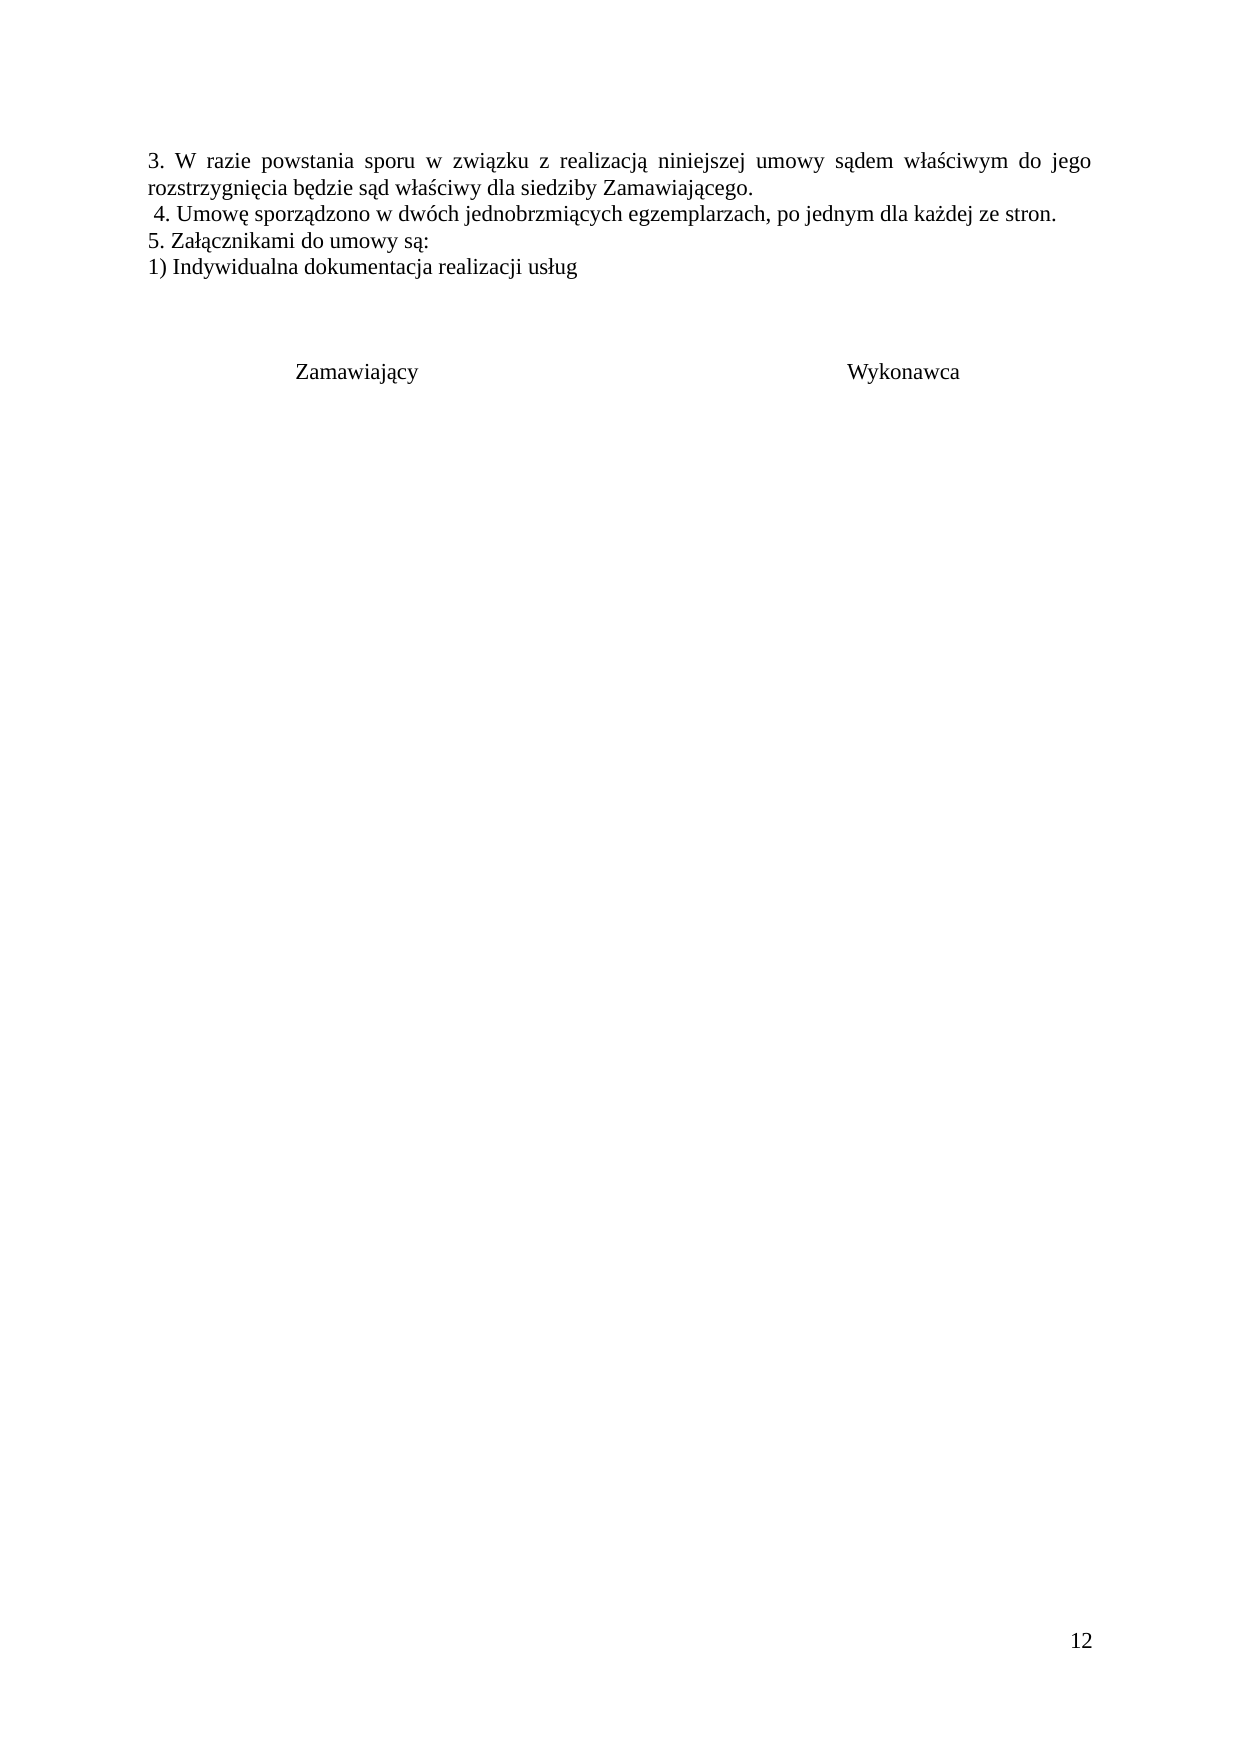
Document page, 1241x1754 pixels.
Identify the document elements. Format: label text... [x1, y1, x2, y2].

text 4. Umowę sporządzono w dwóch jednobrzmiących egzemplarzach, po jednym dla każdej ze stron. [148, 200, 1093, 227]
text Zamawiający Wykonawca [148, 358, 1093, 385]
text 5. Załącznikami do umowy są: [148, 227, 1093, 253]
text 1) Indywidualna dokumentacja realizacji usług [148, 253, 1093, 279]
text 3. W razie powstania sporu w związku z realizacją niniejszej umowy sądem właściwym do jego rozstrzygnięcia będzie sąd właściwy dla siedziby Zamawiającego. [148, 148, 1093, 200]
